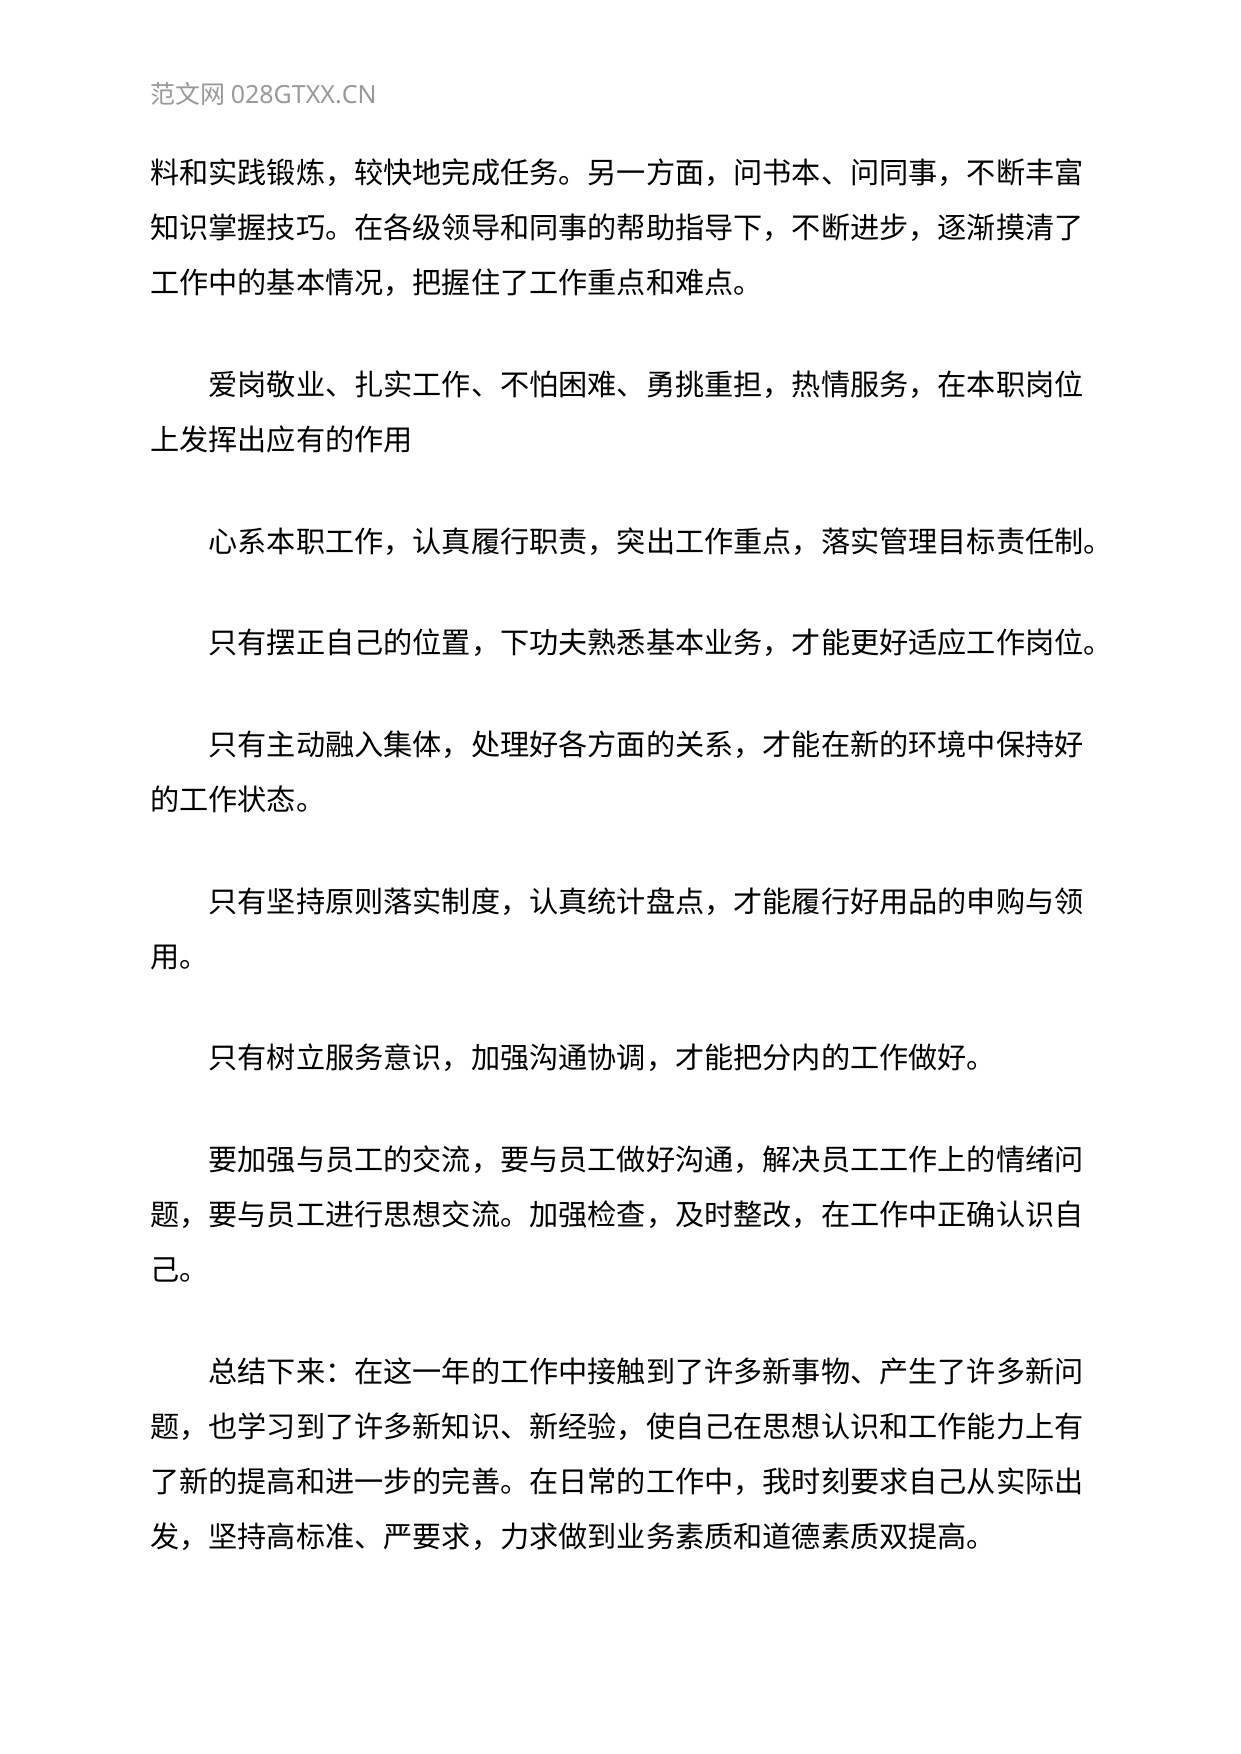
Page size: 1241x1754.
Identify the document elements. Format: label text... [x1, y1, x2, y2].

text 总结下来：在这一年的工作中接触到了许多新事物、产生了许多新问题，也学习到了许多新知识、新经验，使自己在思想认识和工作能力上有了新的提高和进一步的完善。在日常的工作中，我时刻要求自己从实际出发，坚持高标准、严要求，力求做到业务素质和道德素质双提高。 [150, 1348, 1090, 1555]
text 只有主动融入集体，处理好各方面的关系，才能在新的环境中保持好的工作状态。 [150, 722, 1090, 819]
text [150, 150, 1090, 302]
text 心系本职工作，认真履行职责，突出工作重点，落实管理目标责任制。 [150, 518, 1090, 561]
text 要加强与员工的交流，要与员工做好沟通，解决员工工作上的情绪问题，要与员工进行思想交流。加强检查，及时整改，在工作中正确认识自己。 [150, 1137, 1090, 1289]
text 只有树立服务意识，加强沟通协调，才能把分内的工作做好。 [150, 1035, 1090, 1077]
text 爱岗敬业、扎实工作、不怕困难、勇挑重担，热情服务，在本职岗位上发挥出应有的作用 [150, 362, 1090, 459]
text 只有摆正自己的位置，下功夫熟悉基本业务，才能更好适应工作岗位。 [150, 620, 1090, 662]
text 只有坚持原则落实制度，认真统计盘点，才能履行好用品的申购与领用。 [150, 878, 1090, 976]
